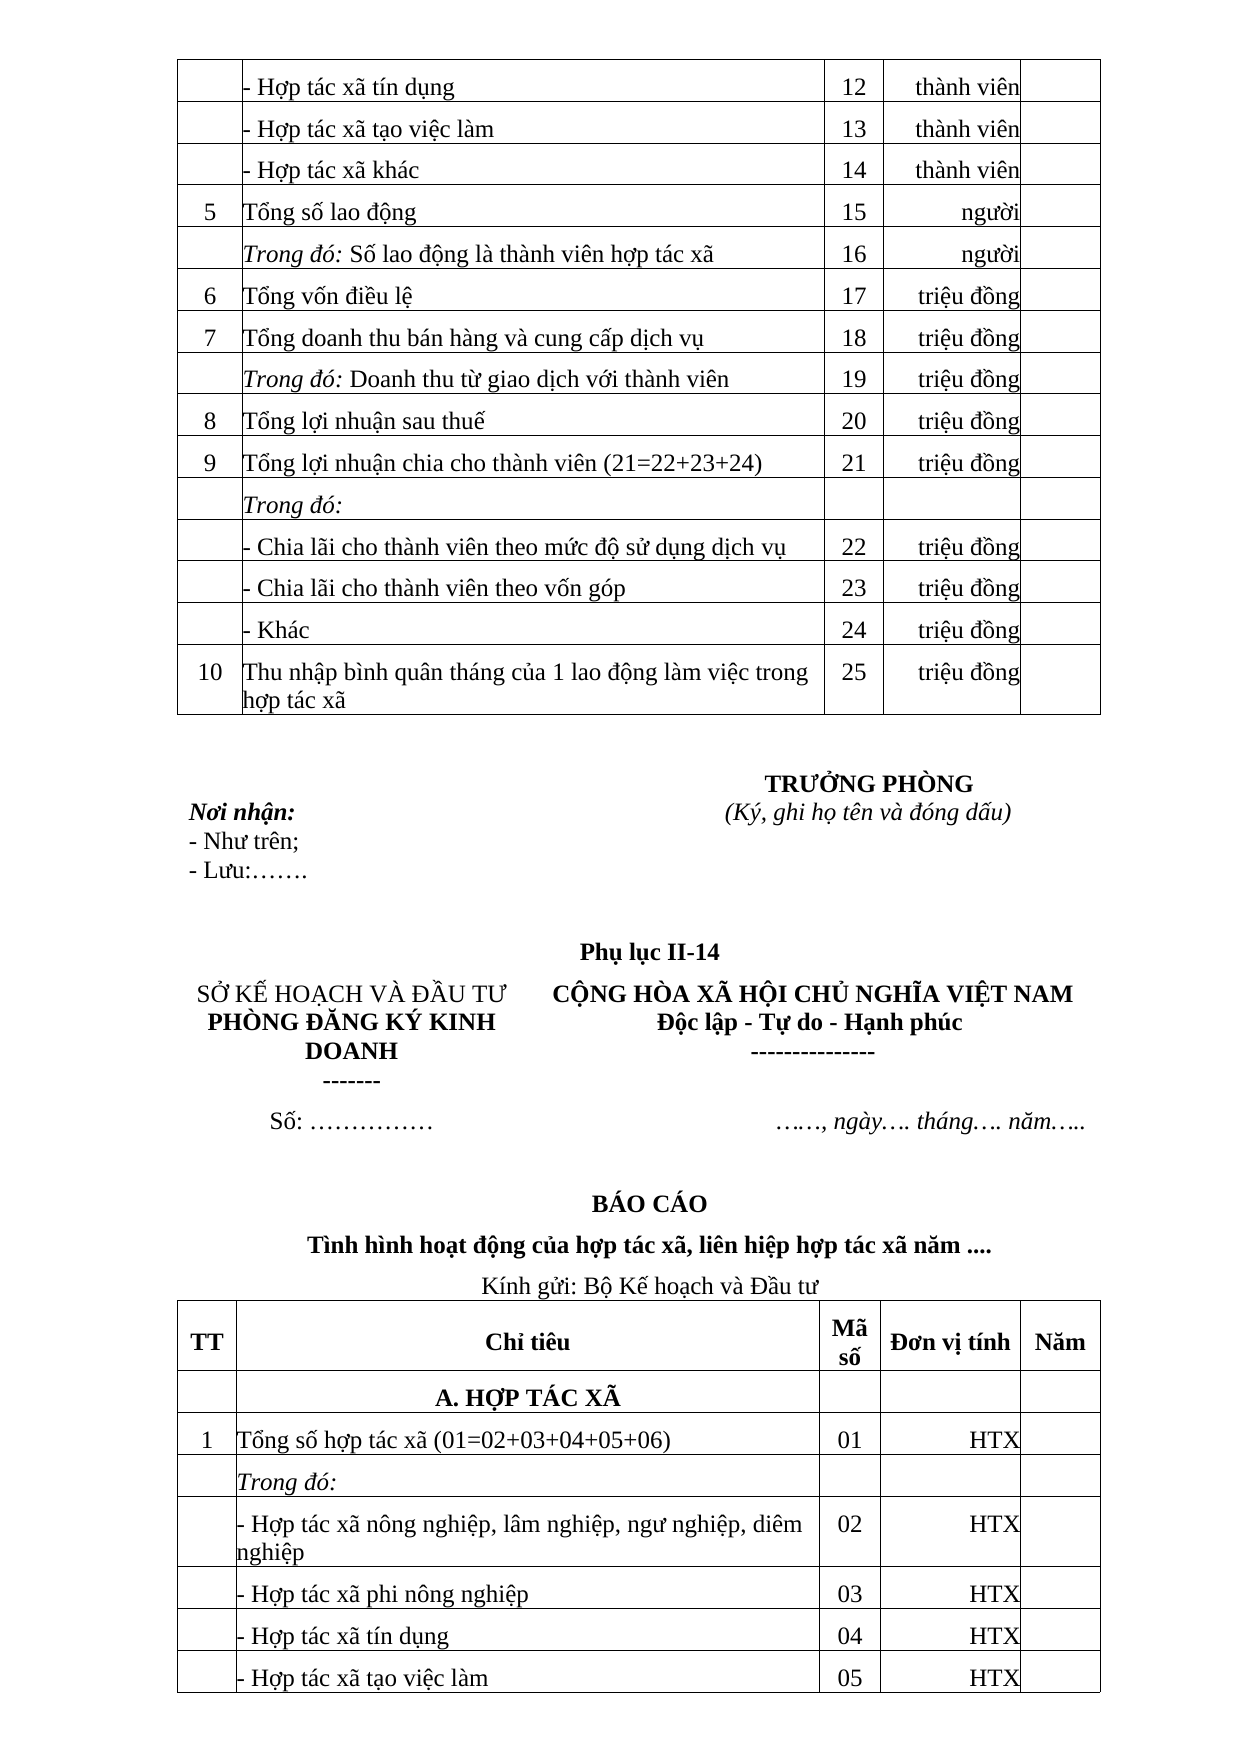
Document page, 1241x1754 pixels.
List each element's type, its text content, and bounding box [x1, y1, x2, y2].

table_cell - Chia lãi cho thành viên theo vốn góp [243, 561, 824, 602]
table_cell [1021, 269, 1100, 310]
table_cell [1021, 478, 1100, 518]
table_cell [820, 1371, 880, 1412]
table_cell [178, 227, 242, 268]
table_cell HTX [881, 1609, 1020, 1650]
table_cell 5 [178, 185, 242, 226]
table_cell Trong đó: Doanh thu từ giao dịch với thành viên [243, 353, 824, 393]
table_cell - Hợp tác xã phi nông nghiệp [237, 1567, 819, 1608]
table_cell [1021, 520, 1100, 560]
table_cell [1021, 1497, 1100, 1566]
table_header Đơn vị tính [881, 1301, 1020, 1370]
table_cell thành viên [884, 102, 1020, 143]
table_cell [178, 60, 242, 101]
table_cell người [884, 185, 1020, 226]
table_cell 22 [825, 520, 883, 560]
table_cell 19 [825, 353, 883, 393]
table_cell [178, 478, 242, 518]
table_cell 14 [825, 144, 883, 184]
table_header SỞ KẾ HOẠCH VÀ ĐẦU TƯ PHÒNG ĐĂNG KÝ KINH DOANH ------- [177, 966, 526, 1094]
table_cell [881, 1371, 1020, 1412]
table_cell [1021, 1651, 1100, 1692]
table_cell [237, 1497, 819, 1566]
table_cell [1021, 645, 1100, 714]
table_cell A. HỢP TÁC XÃ [237, 1371, 819, 1412]
table_cell 24 [825, 603, 883, 644]
table_header Mã số [820, 1301, 880, 1370]
table_cell 18 [825, 311, 883, 351]
table_cell Trong đó: Số lao động là thành viên hợp tác xã [243, 227, 824, 268]
table_cell Trong đó: [237, 1455, 819, 1496]
table_header Nơi nhận: - Như trên; - Lưu:……. [177, 756, 638, 884]
table_header TT [178, 1301, 236, 1370]
table_cell [1021, 394, 1100, 435]
table_cell [1021, 1455, 1100, 1496]
table_cell 1 [178, 1413, 236, 1454]
table_cell 04 [820, 1609, 880, 1650]
table_cell Trong đó: [243, 478, 824, 518]
table_cell triệu đồng [884, 603, 1020, 644]
table_cell 25 [825, 645, 883, 714]
table_cell Tổng lợi nhuận sau thuế [243, 394, 824, 435]
table_cell - Hợp tác xã tín dụng [243, 60, 824, 101]
table_header Năm [1021, 1301, 1100, 1370]
table_cell [178, 1609, 236, 1650]
text Tình hình hoạt động của hợp tác xã, liên hiệp hợp tác xã năm .... [177, 1230, 1122, 1259]
table_cell [178, 353, 242, 393]
table_cell Thu nhập bình quân tháng của 1 lao động làm việc trong hợp tác xã [243, 645, 824, 714]
table_cell triệu đồng [884, 645, 1020, 714]
table_cell [1021, 353, 1100, 393]
table_cell [1021, 561, 1100, 602]
table_cell - Hợp tác xã khác [243, 144, 824, 184]
table_cell triệu đồng [884, 311, 1020, 351]
table_cell triệu đồng [884, 520, 1020, 560]
table_cell [825, 478, 883, 518]
table_cell - Chia lãi cho thành viên theo mức độ sử dụng dịch vụ [243, 520, 824, 560]
table_cell triệu đồng [884, 269, 1020, 310]
table_cell 05 [820, 1651, 880, 1692]
table_cell thành viên [884, 144, 1020, 184]
table_cell [178, 1371, 236, 1412]
table_cell [178, 603, 242, 644]
table_cell 13 [825, 102, 883, 143]
table_cell 8 [178, 394, 242, 435]
table_cell [1021, 60, 1100, 101]
table_cell [1021, 603, 1100, 644]
table_cell 7 [178, 311, 242, 351]
table_cell HTX [881, 1413, 1020, 1454]
table_cell 6 [178, 269, 242, 310]
table_cell [1021, 1413, 1100, 1454]
table_cell 03 [820, 1567, 880, 1608]
table_cell [178, 144, 242, 184]
table_cell [1021, 311, 1100, 351]
table_cell - Hợp tác xã tín dụng [237, 1609, 819, 1650]
table_cell [178, 561, 242, 602]
table_cell [178, 1497, 236, 1566]
table_cell [178, 1567, 236, 1608]
text Kính gửi: Bộ Kế hoạch và Đầu tư [177, 1271, 1122, 1300]
table_cell [820, 1455, 880, 1496]
table_header CỘNG HÒA XÃ HỘI CHỦ NGHĨA VIỆT NAM Độc lập - Tự do - Hạnh phúc --------------- [526, 966, 1100, 1094]
table_cell [1021, 227, 1100, 268]
table_cell - Khác [243, 603, 824, 644]
table_cell [1021, 102, 1100, 143]
table_cell [1021, 1371, 1100, 1412]
table_cell [884, 478, 1020, 518]
table_cell triệu đồng [884, 561, 1020, 602]
table_cell 17 [825, 269, 883, 310]
table_cell [178, 520, 242, 560]
table_cell 12 [825, 60, 883, 101]
table_cell ……, ngày…. tháng…. năm….. [526, 1094, 1100, 1135]
table_cell 02 [820, 1497, 880, 1566]
table_cell người [884, 227, 1020, 268]
table_cell 23 [825, 561, 883, 602]
table_cell [1021, 144, 1100, 184]
table_header TRƯỞNG PHÒNG (Ký, ghi họ tên và đóng dấu) [639, 756, 1100, 884]
table_cell 9 [178, 436, 242, 477]
table_cell triệu đồng [884, 436, 1020, 477]
table_cell [1021, 1609, 1100, 1650]
table_cell [1021, 1567, 1100, 1608]
table_cell - Hợp tác xã tạo việc làm [237, 1651, 819, 1692]
table_cell Tổng vốn điều lệ [243, 269, 824, 310]
table_cell [1021, 436, 1100, 477]
text BÁO CÁO [177, 1189, 1122, 1217]
table_cell 10 [178, 645, 242, 714]
table_cell thành viên [884, 60, 1020, 101]
table_header Chỉ tiêu [237, 1301, 819, 1370]
table_cell [178, 1651, 236, 1692]
table_cell 16 [825, 227, 883, 268]
table_cell 15 [825, 185, 883, 226]
table_cell triệu đồng [884, 394, 1020, 435]
text Phụ lục II-14 [177, 937, 1122, 966]
table_cell [178, 1455, 236, 1496]
table_cell [1021, 185, 1100, 226]
table_cell Tổng doanh thu bán hàng và cung cấp dịch vụ [243, 311, 824, 351]
table_cell triệu đồng [884, 353, 1020, 393]
table_cell 20 [825, 394, 883, 435]
table_cell [881, 1455, 1020, 1496]
table_cell Tổng số hợp tác xã (01=02+03+04+05+06) [237, 1413, 819, 1454]
table_cell 21 [825, 436, 883, 477]
table_cell HTX [881, 1651, 1020, 1692]
table_cell Số: …………… [177, 1094, 526, 1135]
table_cell HTX [881, 1567, 1020, 1608]
table_cell [178, 102, 242, 143]
table_cell HTX [881, 1497, 1020, 1566]
table_cell Tổng số lao động [243, 185, 824, 226]
table_cell 01 [820, 1413, 880, 1454]
table_cell - Hợp tác xã tạo việc làm [243, 102, 824, 143]
table_cell Tổng lợi nhuận chia cho thành viên (21=22+23+24) [243, 436, 824, 477]
